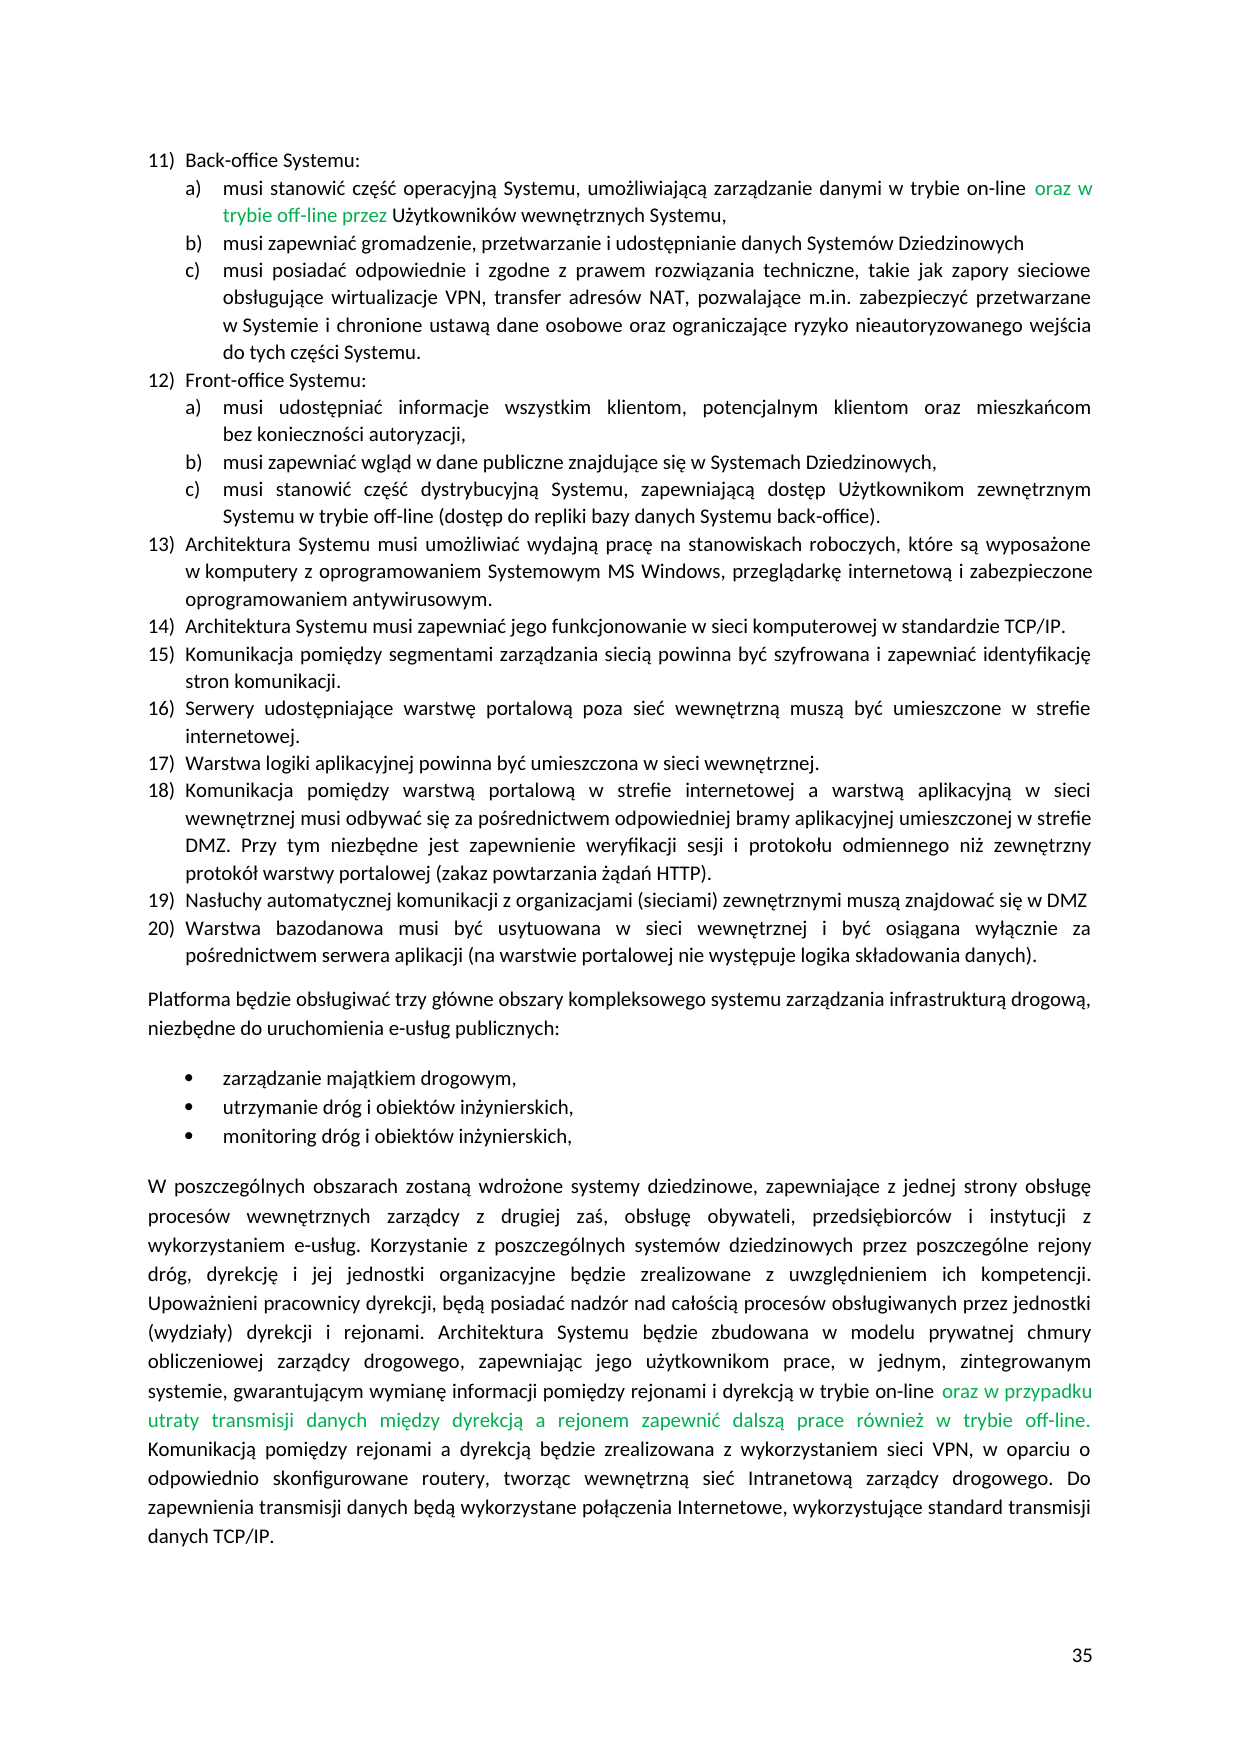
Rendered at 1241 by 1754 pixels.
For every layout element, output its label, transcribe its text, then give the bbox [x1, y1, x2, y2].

text monitoring dróg i obiektów inżynierskich, [185, 1124, 1093, 1149]
list Architektura Systemu musi zapewniać jego funkcjonowanie w sieci komputerowej w standardzie TCP/IP. [148, 613, 1093, 639]
text utrzymanie dróg i obiektów inżynierskich, [185, 1094, 1093, 1120]
list Komunikacja pomiędzy segmentami zarządzania siecią powinna być szyfrowana i zapewniać identyfikację stron komunikacji. [148, 641, 1093, 693]
list Nasłuchy automatycznej komunikacji z organizacjami (sieciami) zewnętrznymi muszą znajdować się w DMZ [148, 887, 1093, 913]
list Serwery udostępniające warstwę portalową poza sieć wewnętrzną muszą być umieszczone w strefie internetowej. [148, 696, 1093, 748]
list Front-office Systemu: [148, 367, 1093, 392]
list W poszczególnych obszarach zostaną wdrożone systemy dziedzinowe, zapewniające z jednej strony obsługę procesów wewnętrznych zarządcy z drugiej zaś, obsługę obywateli, przedsiębiorców i instytucji z wykorzystaniem e-usług. Korzystanie z poszczególnych systemów dziedzinowych przez poszczególne rejony dróg, dyrekcję i jej jednostki organizacyjne będzie zrealizowane z uwzględnieniem ich kompetencji. Upoważnieni pracownicy dyrekcji, będą posiadać nadzór nad całością procesów obsługiwanych przez jednostki (wydziały) dyrekcji i rejonami. Architektura Systemu będzie zbudowana w modelu prywatnej chmury obliczeniowej zarządcy drogowego, zapewniając jego użytkownikom prace, w jednym, zintegrowanym systemie, gwarantującym wymianę informacji pomiędzy rejonami i dyrekcją w trybie on-line oraz w przypadku utraty transmisji danych między dyrekcją a rejonem zapewnić dalszą prace również w trybie off-line. Komunikacją pomiędzy rejonami a dyrekcją będzie zrealizowana z wykorzystaniem sieci VPN, w oparciu o odpowiednio skonfigurowane routery, tworząc wewnętrzną sieć Intranetową zarządcy drogowego. Do zapewnienia transmisji danych będą wykorzystane połączenia Internetowe, wykorzystujące standard transmisji danych TCP/IP. [148, 1174, 1093, 1549]
text Platforma będzie obsługiwać trzy główne obszary kompleksowego systemu zarządzania infrastrukturą drogową, niezbędne do uruchomienia e-usług publicznych: [148, 986, 1093, 1041]
list Architektura Systemu musi umożliwiać wydajną pracę na stanowiskach roboczych, które są wyposażone w komputery z oprogramowaniem Systemowym MS Windows, przeglądarkę internetową i zabezpieczone oprogramowaniem antywirusowym. [148, 531, 1093, 611]
list Warstwa logiki aplikacyjnej powinna być umieszczona w sieci wewnętrznej. [148, 750, 1093, 776]
list Komunikacja pomiędzy warstwą portalową w strefie internetowej a warstwą aplikacyjną w sieci wewnętrznej musi odbywać się za pośrednictwem odpowiedniej bramy aplikacyjnej umieszczonej w strefie DMZ. Przy tym niezbędne jest zapewnienie weryfikacji sesji i protokołu odmiennego niż zewnętrzny protokół warstwy portalowej (zakaz powtarzania żądań HTTP). [148, 778, 1093, 885]
list musi stanowić część dystrybucyjną Systemu, zapewniającą dostęp Użytkownikom zewnętrznym Systemu w trybie off-line (dostęp do repliki bazy danych Systemu back-office). [185, 476, 1093, 529]
list Back-office Systemu: [148, 148, 1093, 173]
list musi posiadać odpowiednie i zgodne z prawem rozwiązania techniczne, takie jak zapory sieciowe obsługujące wirtualizacje VPN, transfer adresów NAT, pozwalające m.in. zabezpieczyć przetwarzane w Systemie i chronione ustawą dane osobowe oraz ograniczające ryzyko nieautoryzowanego wejścia do tych części Systemu. [185, 257, 1093, 365]
list musi stanowić część operacyjną Systemu, umożliwiającą zarządzanie danymi w trybie on-line oraz w trybie off-line przez Użytkowników wewnętrznych Systemu, [185, 175, 1093, 228]
list musi zapewniać gromadzenie, przetwarzanie i udostępnianie danych Systemów Dziedzinowych [185, 230, 1093, 255]
list musi zapewniać wgląd w dane publiczne znajdujące się w Systemach Dziedzinowych, [185, 449, 1093, 474]
list Warstwa bazodanowa musi być usytuowana w sieci wewnętrznej i być osiągana wyłącznie za pośrednictwem serwera aplikacji (na warstwie portalowej nie występuje logika składowania danych). [148, 915, 1093, 967]
list musi udostępniać informacje wszystkim klientom, potencjalnym klientom oraz mieszkańcom bez konieczności autoryzacji, [185, 394, 1093, 447]
text zarządzanie majątkiem drogowym, [185, 1065, 1093, 1091]
